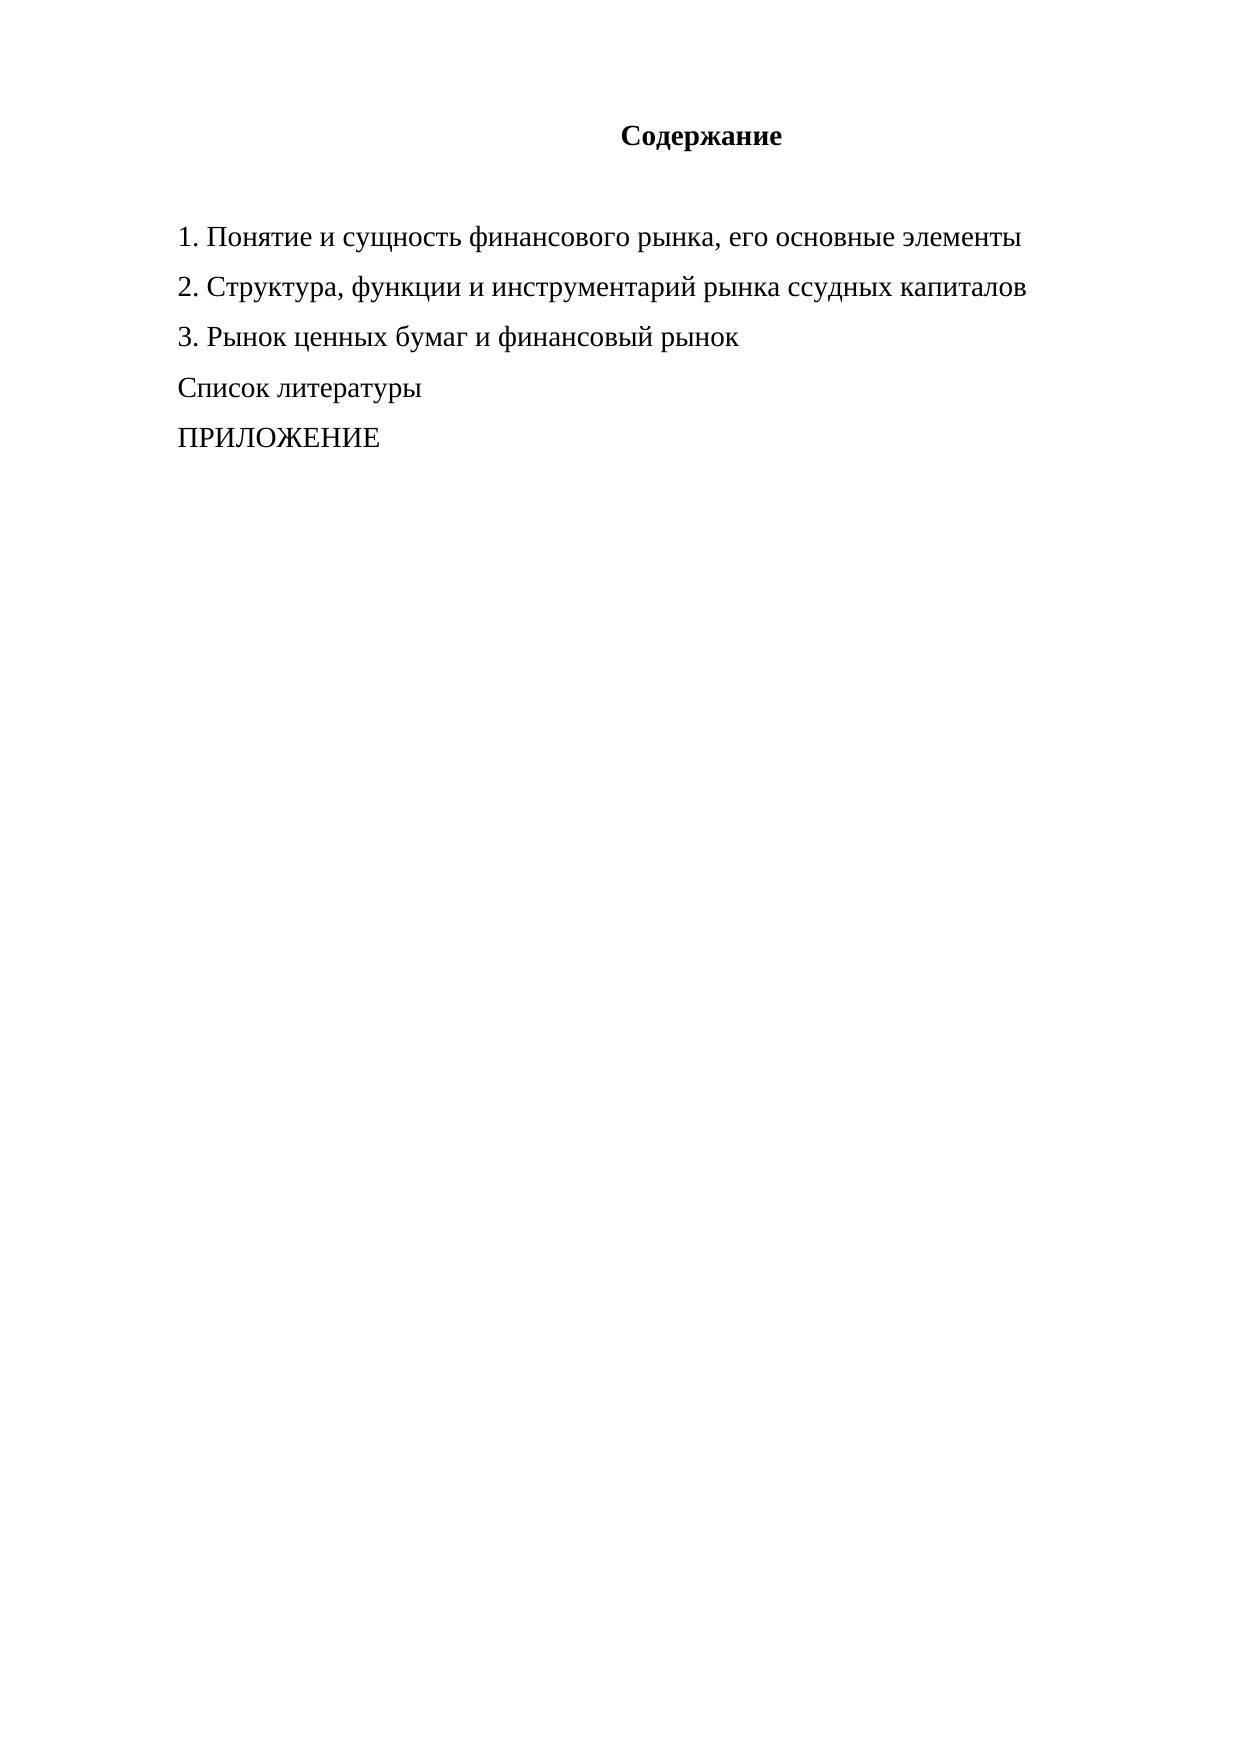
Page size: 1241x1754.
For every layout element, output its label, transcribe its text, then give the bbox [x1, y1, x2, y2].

text 3. Рынок ценных бумаг и финансовый рынок [177, 319, 1152, 353]
text ПРИЛОЖЕНИЕ [177, 420, 1152, 453]
text 2. Структура, функции и инструментарий рынка ссудных капиталов [177, 269, 1152, 303]
text Содержание [177, 118, 1152, 152]
text Список литературы [177, 370, 1152, 403]
text 1. Понятие и сущность финансового рынка, его основные элементы [177, 219, 1152, 252]
